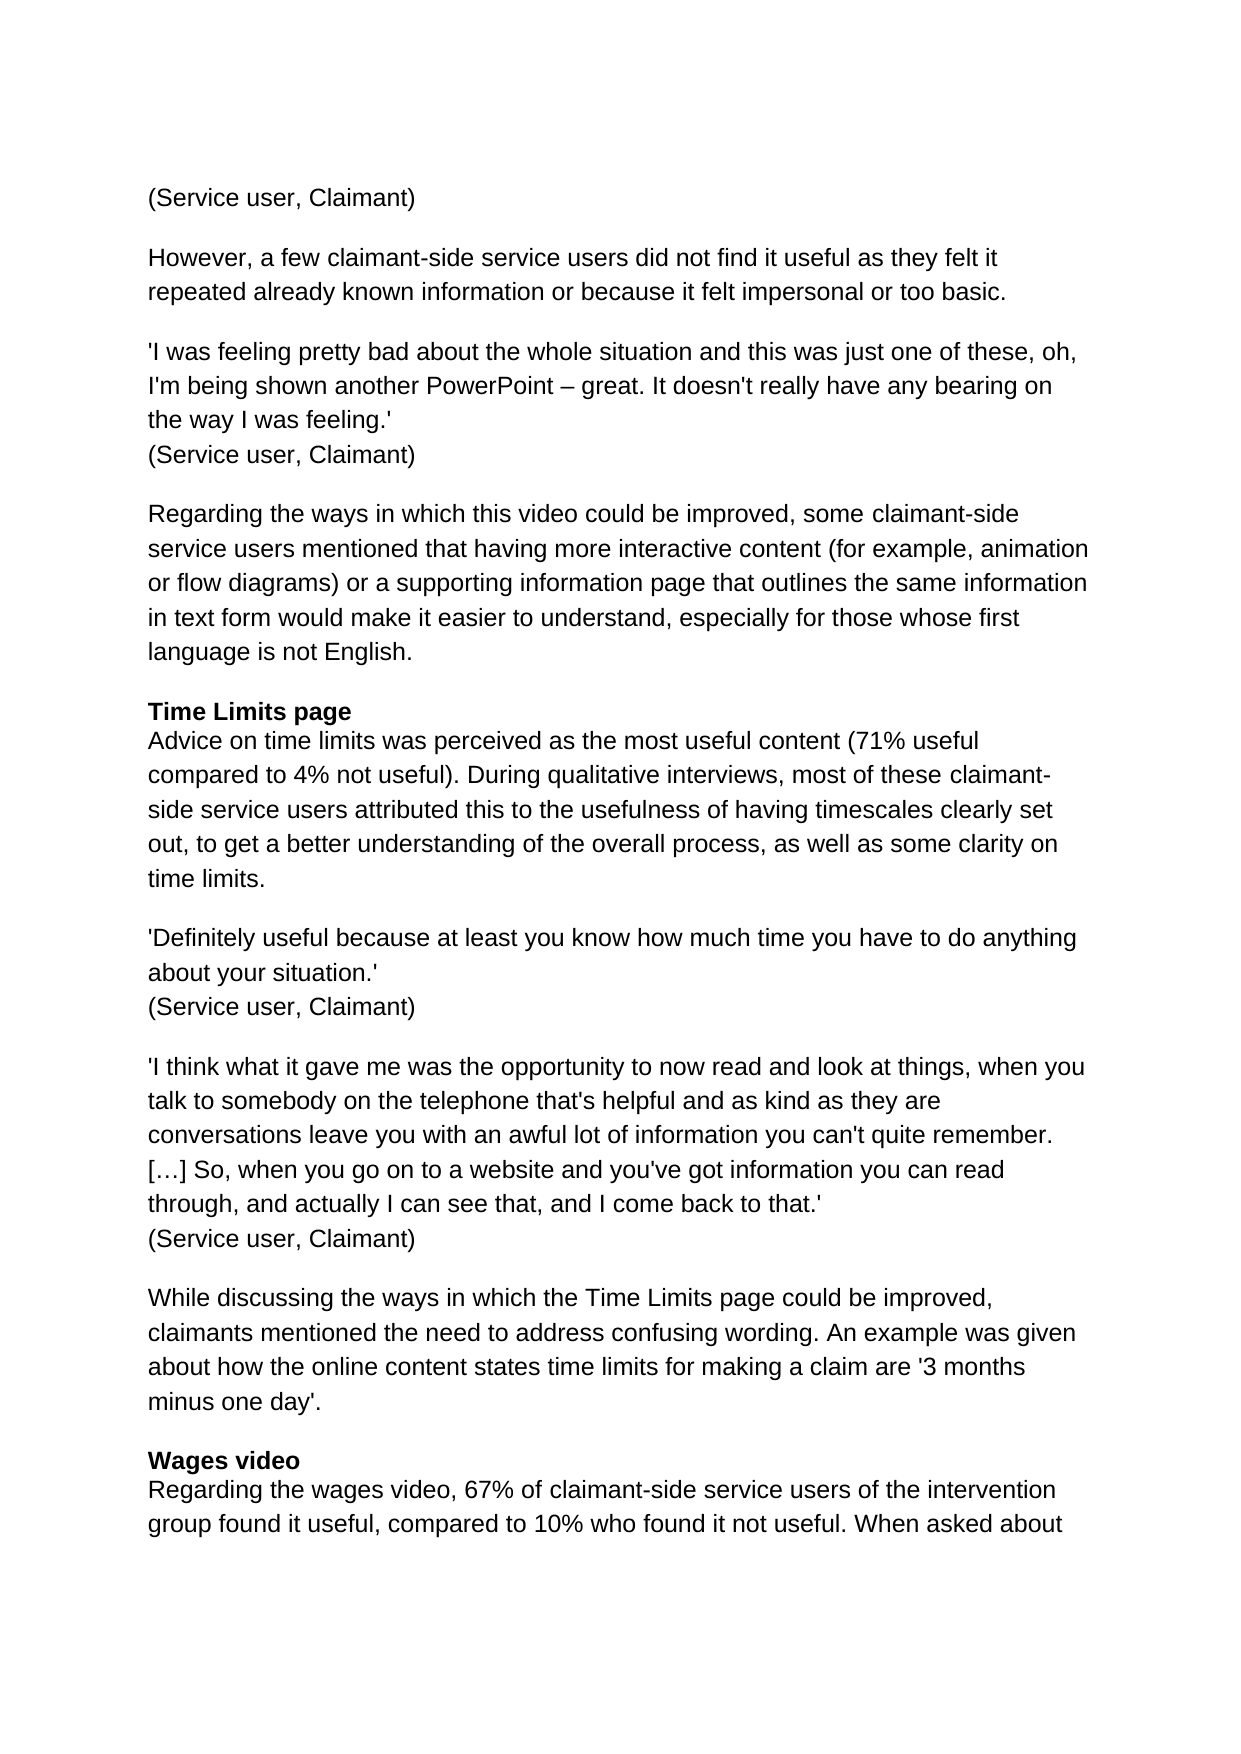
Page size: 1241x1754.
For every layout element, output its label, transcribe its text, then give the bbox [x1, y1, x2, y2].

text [148, 1475, 1092, 1538]
text Advice on time limits was perceived as the most useful content (71% useful compared to 4% not useful). During qualitative interviews, most of these claimant-side service users attributed this to the usefulness of having timescales clearly set out, to get a better understanding of the overall process, as well as some clarity on time limits. [148, 726, 1092, 892]
subtitle Time Limits page [148, 697, 1092, 726]
text (Service user, Claimant) [148, 992, 1092, 1021]
text While discussing the ways in which the Time Limits page could be improved, claimants mentioned the need to address confusing wording. An example was given about how the online content states time limits for making a claim are '3 months minus one day'. [148, 1283, 1092, 1416]
text However, a few claimant-side service users did not find it useful as they felt it repeated already known information or because it felt impersonal or too basic. [148, 243, 1092, 306]
text (Service user, Claimant) [148, 1224, 1092, 1253]
text (Service user, Claimant) [148, 183, 1092, 212]
text Regarding the ways in which this video could be improved, some claimant-side service users mentioned that having more interactive content (for example, animation or flow diagrams) or a supporting information page that outlines the same information in text form would make it easier to understand, especially for those whose first language is not English. [148, 499, 1092, 666]
text 'I was feeling pretty bad about the whole situation and this was just one of these, oh, I'm being shown another PowerPoint – great. It doesn't really have any bearing on the way I was feeling.' [148, 337, 1092, 434]
text 'I think what it gave me was the opportunity to now read and look at things, when you talk to somebody on the telephone that's helpful and as kind as they are conversations leave you with an awful lot of information you can't quite remember. […] So, when you go on to a website and you've got information you can read through, and actually I can see that, and I come back to that.' [148, 1051, 1092, 1218]
text 'Definitely useful because at least you know how much time you have to do anything about your situation.' [148, 923, 1092, 986]
subtitle Wages video [148, 1446, 1092, 1475]
text (Service user, Claimant) [148, 440, 1092, 469]
